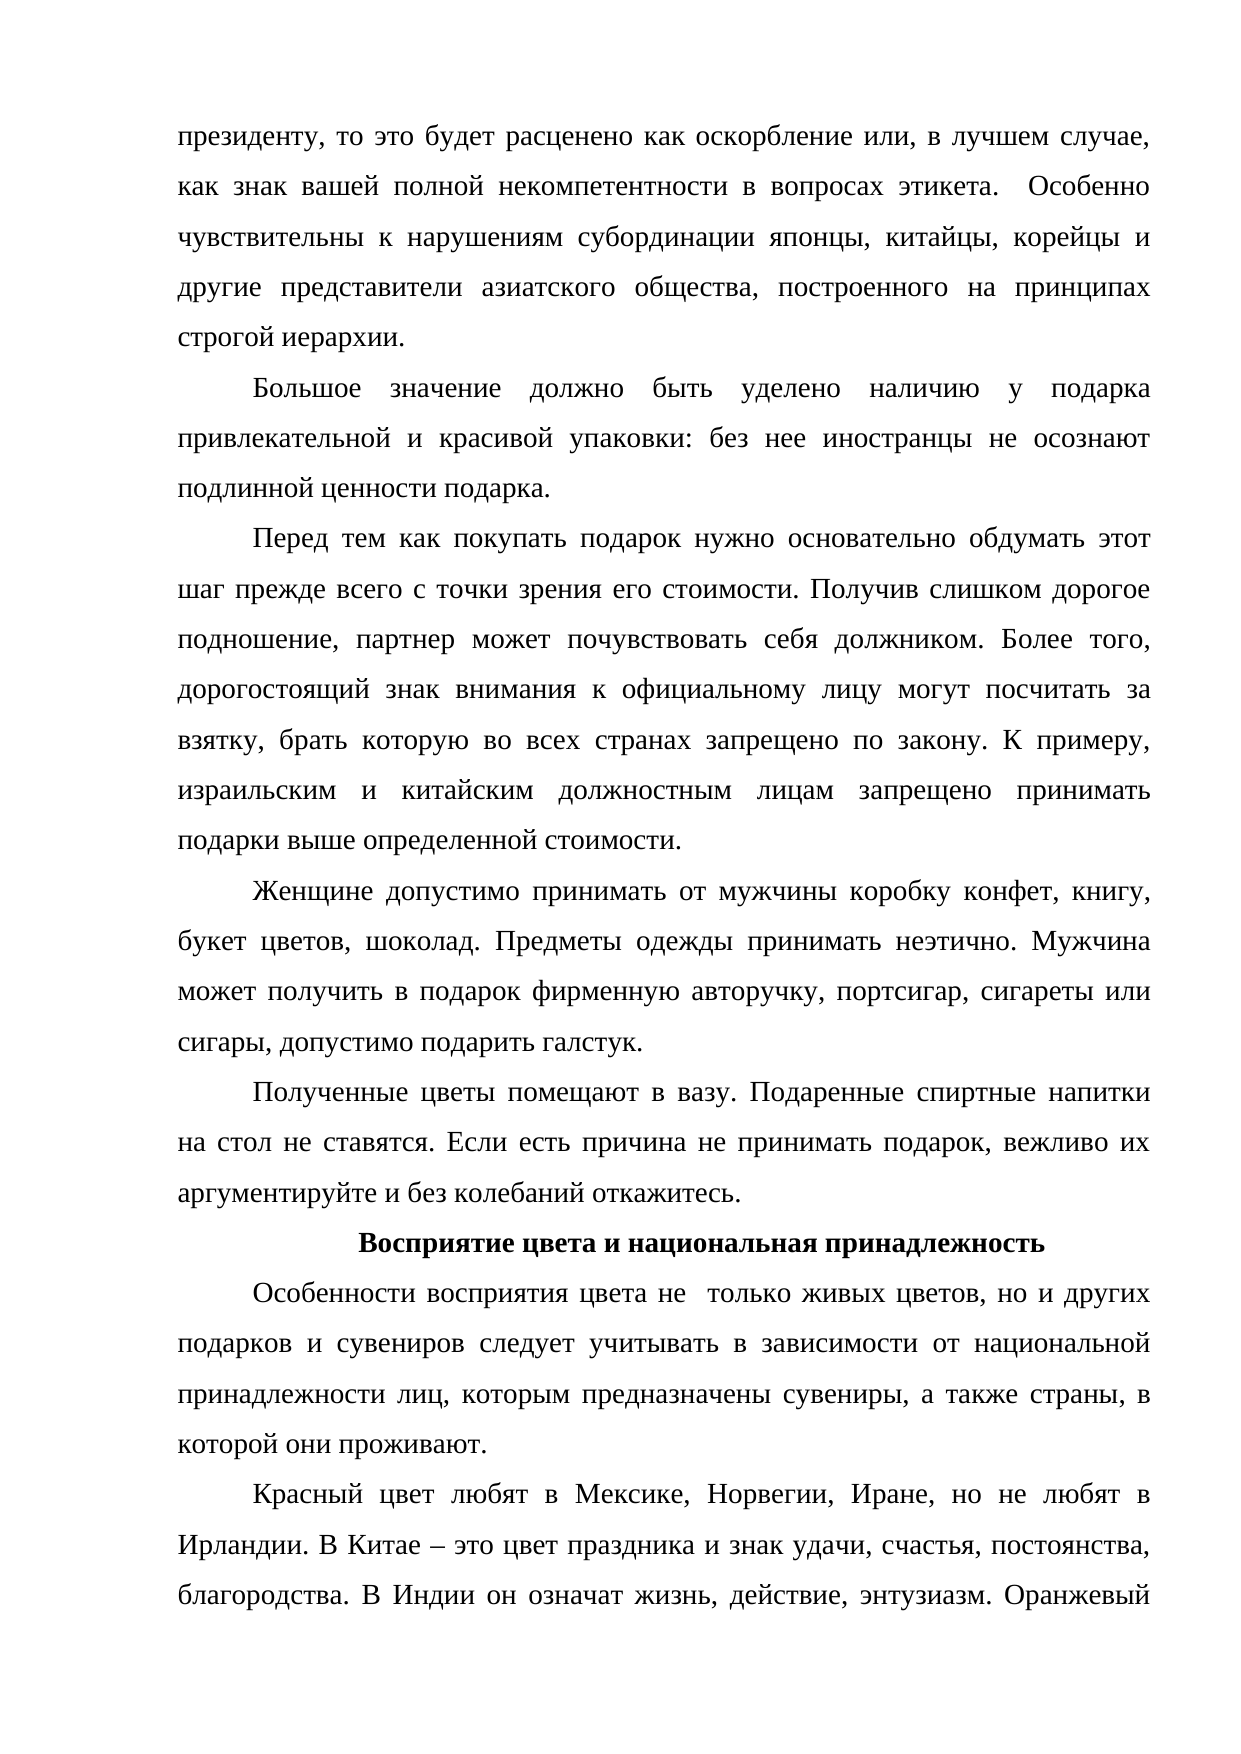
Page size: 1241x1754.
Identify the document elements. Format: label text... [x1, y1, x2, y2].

subtitle Восприятие цвета и национальная принадлежность [177, 1225, 1152, 1258]
text Полученные цветы помещают в вазу. Подаренные спиртные напитки на стол не ставятся. Если есть причина не принимать подарок, вежливо их аргументируйте и без колебаний откажитесь. [177, 1074, 1152, 1208]
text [177, 118, 1152, 353]
text Перед тем как покупать подарок нужно основательно обдумать этот шаг прежде всего с точки зрения его стоимости. Получив слишком дорогое подношение, партнер может почувствовать себя должником. Более того, дорогостоящий знак внимания к официальному лицу могут посчитать за взятку, брать которую во всех странах запрещено по закону. К примеру, израильским и китайским должностным лицам запрещено принимать подарки выше определенной стоимости. [177, 521, 1152, 856]
text Особенности восприятия цвета не только живых цветов, но и других подарков и сувениров следует учитывать в зависимости от национальной принадлежности лиц, которым предназначены сувениры, а также страны, в которой они проживают. [177, 1275, 1152, 1460]
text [177, 1477, 1152, 1611]
text Женщине допустимо принимать от мужчины коробку конфет, книгу, букет цветов, шоколад. Предметы одежды принимать неэтично. Мужчина может получить в подарок фирменную авторучку, портсигар, сигареты или сигары, допустимо подарить галстук. [177, 873, 1152, 1057]
text Большое значение должно быть уделено наличию у подарка привлекательной и красивой упаковки: без нее иностранцы не осознают подлинной ценности подарка. [177, 370, 1152, 504]
